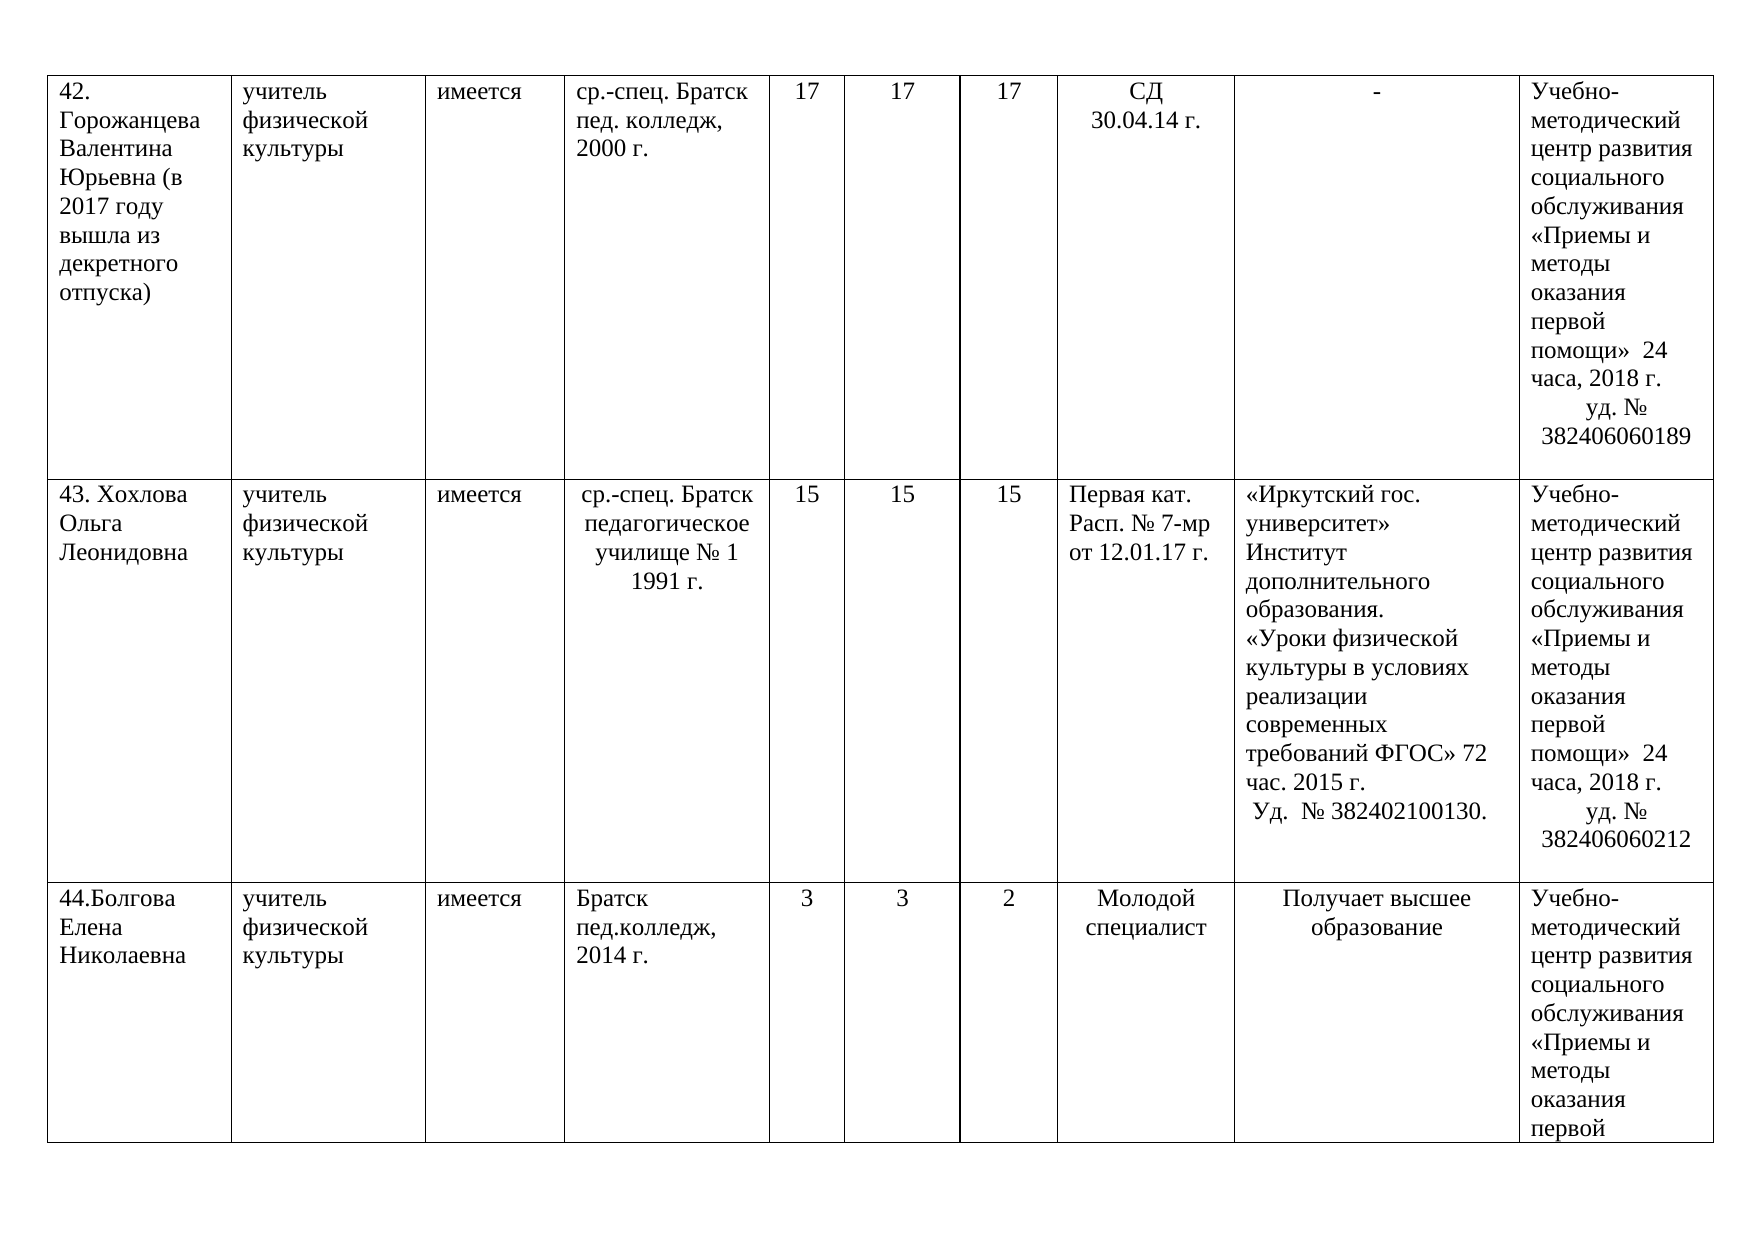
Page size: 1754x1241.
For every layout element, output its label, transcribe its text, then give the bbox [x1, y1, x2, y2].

table_cell имеется [426, 883, 564, 1142]
table_cell Учебно-методический центр развития социального обслуживания «Приемы и методы оказания первой помощи» 24 часа, 2018 г. уд. № 382406060212 [1520, 480, 1713, 882]
table_cell 17 [770, 76, 844, 478]
table_cell 15 [770, 480, 844, 882]
table_cell Молодой специалист [1058, 883, 1234, 1142]
table_cell СД 30.04.14 г. [1058, 76, 1234, 478]
table_cell Учебно-методический центр развития социального обслуживания «Приемы и методы оказания первой помощи» 24 часа, 2018 г. уд. № 382406060189 [1520, 76, 1713, 478]
table_cell 17 [845, 76, 959, 478]
table_cell 15 [845, 480, 959, 882]
table_cell 3 [770, 883, 844, 1142]
table_cell ср.-спец. Братск пед. колледж, 2000 г. [565, 76, 769, 478]
table_cell 42. Горожанцева Валентина Юрьевна (в 2017 году вышла из декретного отпуска) [48, 76, 231, 478]
table_cell 3 [845, 883, 959, 1142]
table_cell 43. Хохлова Ольга Леонидовна [48, 480, 231, 882]
table_cell - [1235, 76, 1519, 478]
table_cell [48, 883, 231, 1142]
table_cell «Иркутский гос. университет» Институт дополнительного образования. «Уроки физической культуры в условиях реализации современных требований ФГОС» 72 час. 2015 г. Уд. № 382402100130. [1235, 480, 1519, 882]
table_cell учитель физической культуры [232, 76, 425, 478]
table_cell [232, 883, 425, 1142]
table_cell 15 [961, 480, 1057, 882]
table_cell ср.-спец. Братск педагогическое училище № 1 1991 г. [565, 480, 769, 882]
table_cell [1235, 883, 1519, 1142]
table_cell имеется [426, 480, 564, 882]
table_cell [1520, 883, 1713, 1142]
table_cell Первая кат. Расп. № 7-мр от 12.01.17 г. [1058, 480, 1234, 882]
table_cell 17 [961, 76, 1057, 478]
table_cell имеется [426, 76, 564, 478]
table_cell 2 [961, 883, 1057, 1142]
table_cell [565, 883, 769, 1142]
table_cell учитель физической культуры [232, 480, 425, 882]
